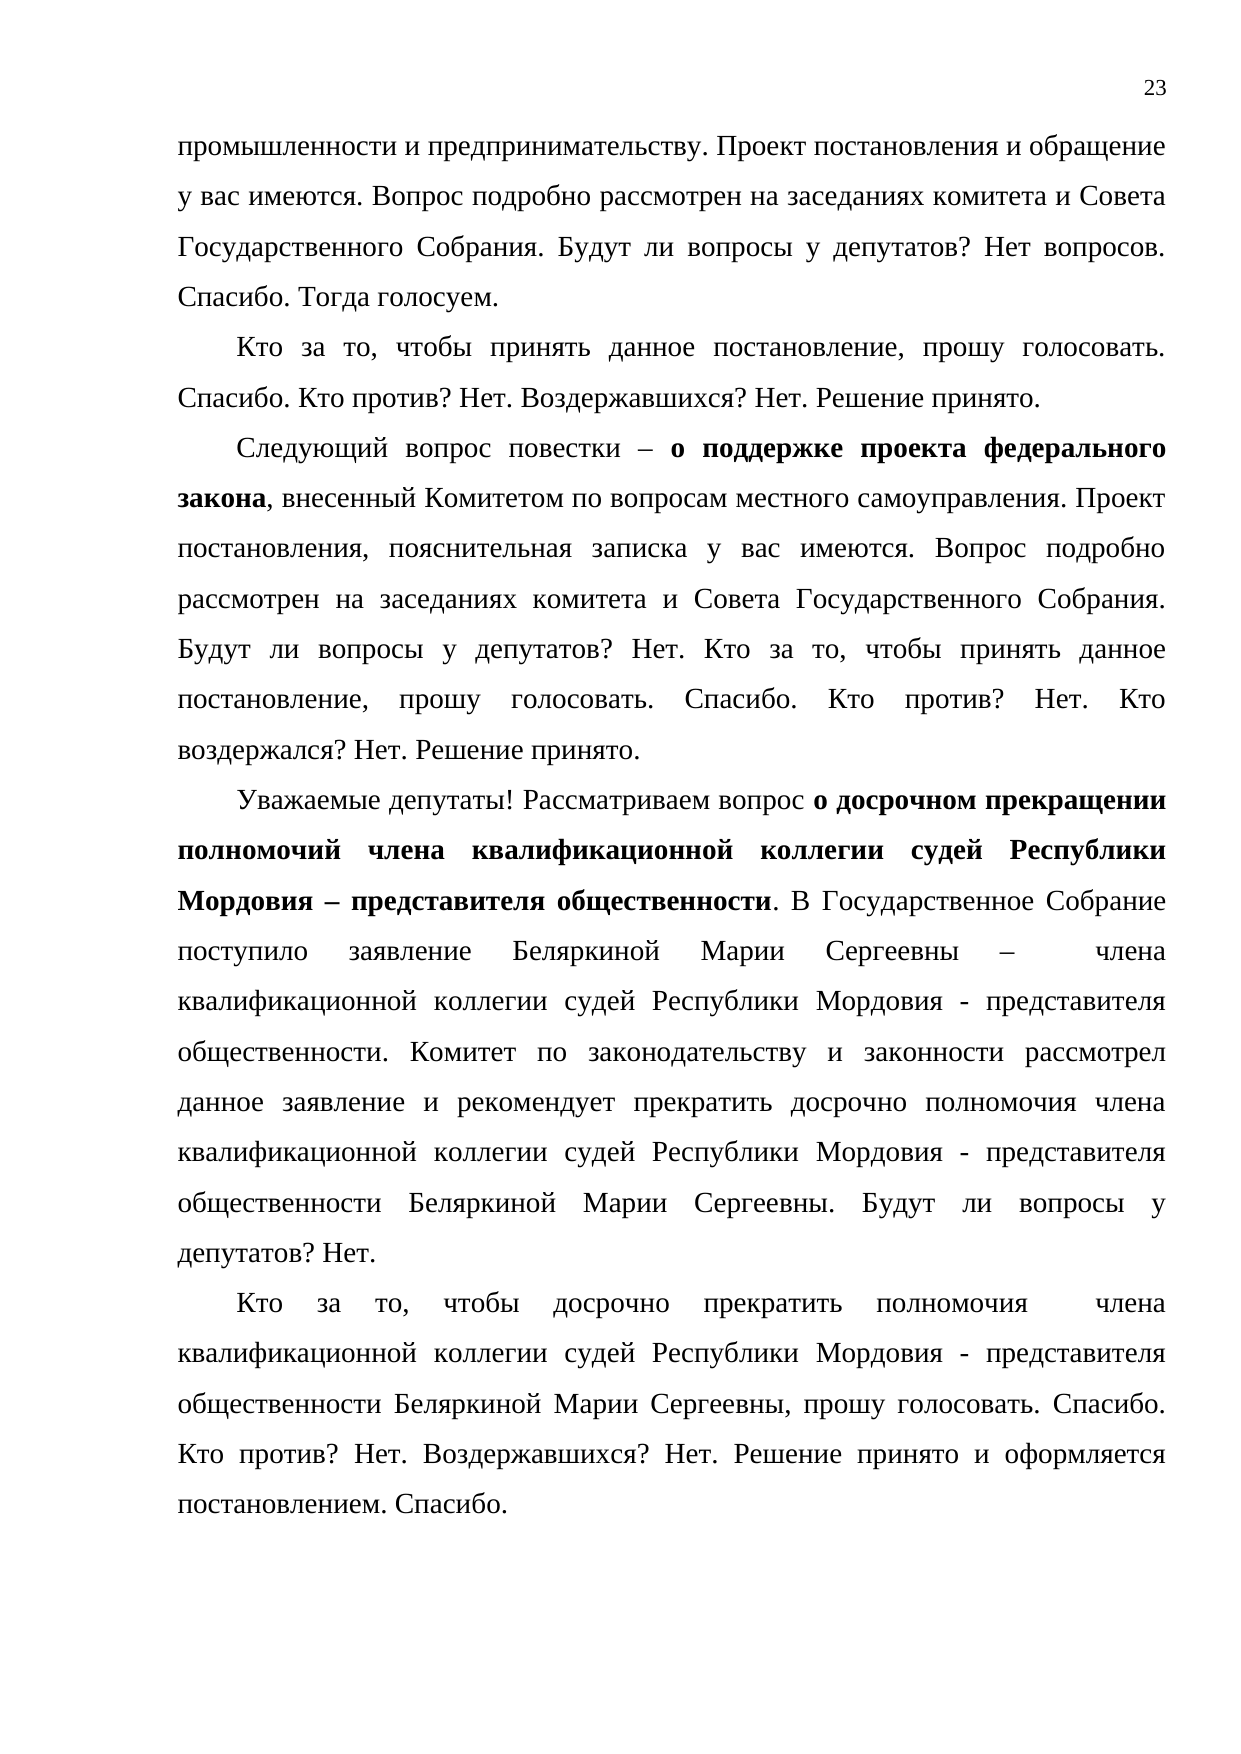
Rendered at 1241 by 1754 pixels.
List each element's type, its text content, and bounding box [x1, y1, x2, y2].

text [177, 128, 1167, 313]
text Следующий вопрос повестки – о поддержке проекта федерального закона, внесенный Комитетом по вопросам местного самоуправления. Проект постановления, пояснительная записка у вас имеются. Вопрос подробно рассмотрен на заседаниях комитета и Совета Государственного Собрания. Будут ли вопросы у депутатов? Нет. Кто за то, чтобы принять данное постановление, прошу голосовать. Спасибо. Кто против? Нет. Кто воздержался? Нет. Решение принято. [177, 430, 1167, 765]
text Уважаемые депутаты! Рассматриваем вопрос о досрочном прекращении полномочий члена квалификационной коллегии судей Республики Мордовия – представителя общественности. В Государственное Собрание поступило заявление Беляркиной Марии Сергеевны – члена квалификационной коллегии судей Республики Мордовия - представителя общественности. Комитет по законодательству и законности рассмотрел данное заявление и рекомендует прекратить досрочно полномочия члена квалификационной коллегии судей Республики Мордовия - представителя общественности Беляркиной Марии Сергеевны. Будут ли вопросы у депутатов? Нет. [177, 782, 1167, 1268]
text Кто за то, чтобы принять данное постановление, прошу голосовать. Спасибо. Кто против? Нет. Воздержавшихся? Нет. Решение принято. [177, 329, 1167, 413]
text Кто за то, чтобы досрочно прекратить полномочия члена квалификационной коллегии судей Республики Мордовия - представителя общественности Беляркиной Марии Сергеевны, прошу голосовать. Спасибо. Кто против? Нет. Воздержавшихся? Нет. Решение принято и оформляется постановлением. Спасибо. [177, 1285, 1167, 1585]
